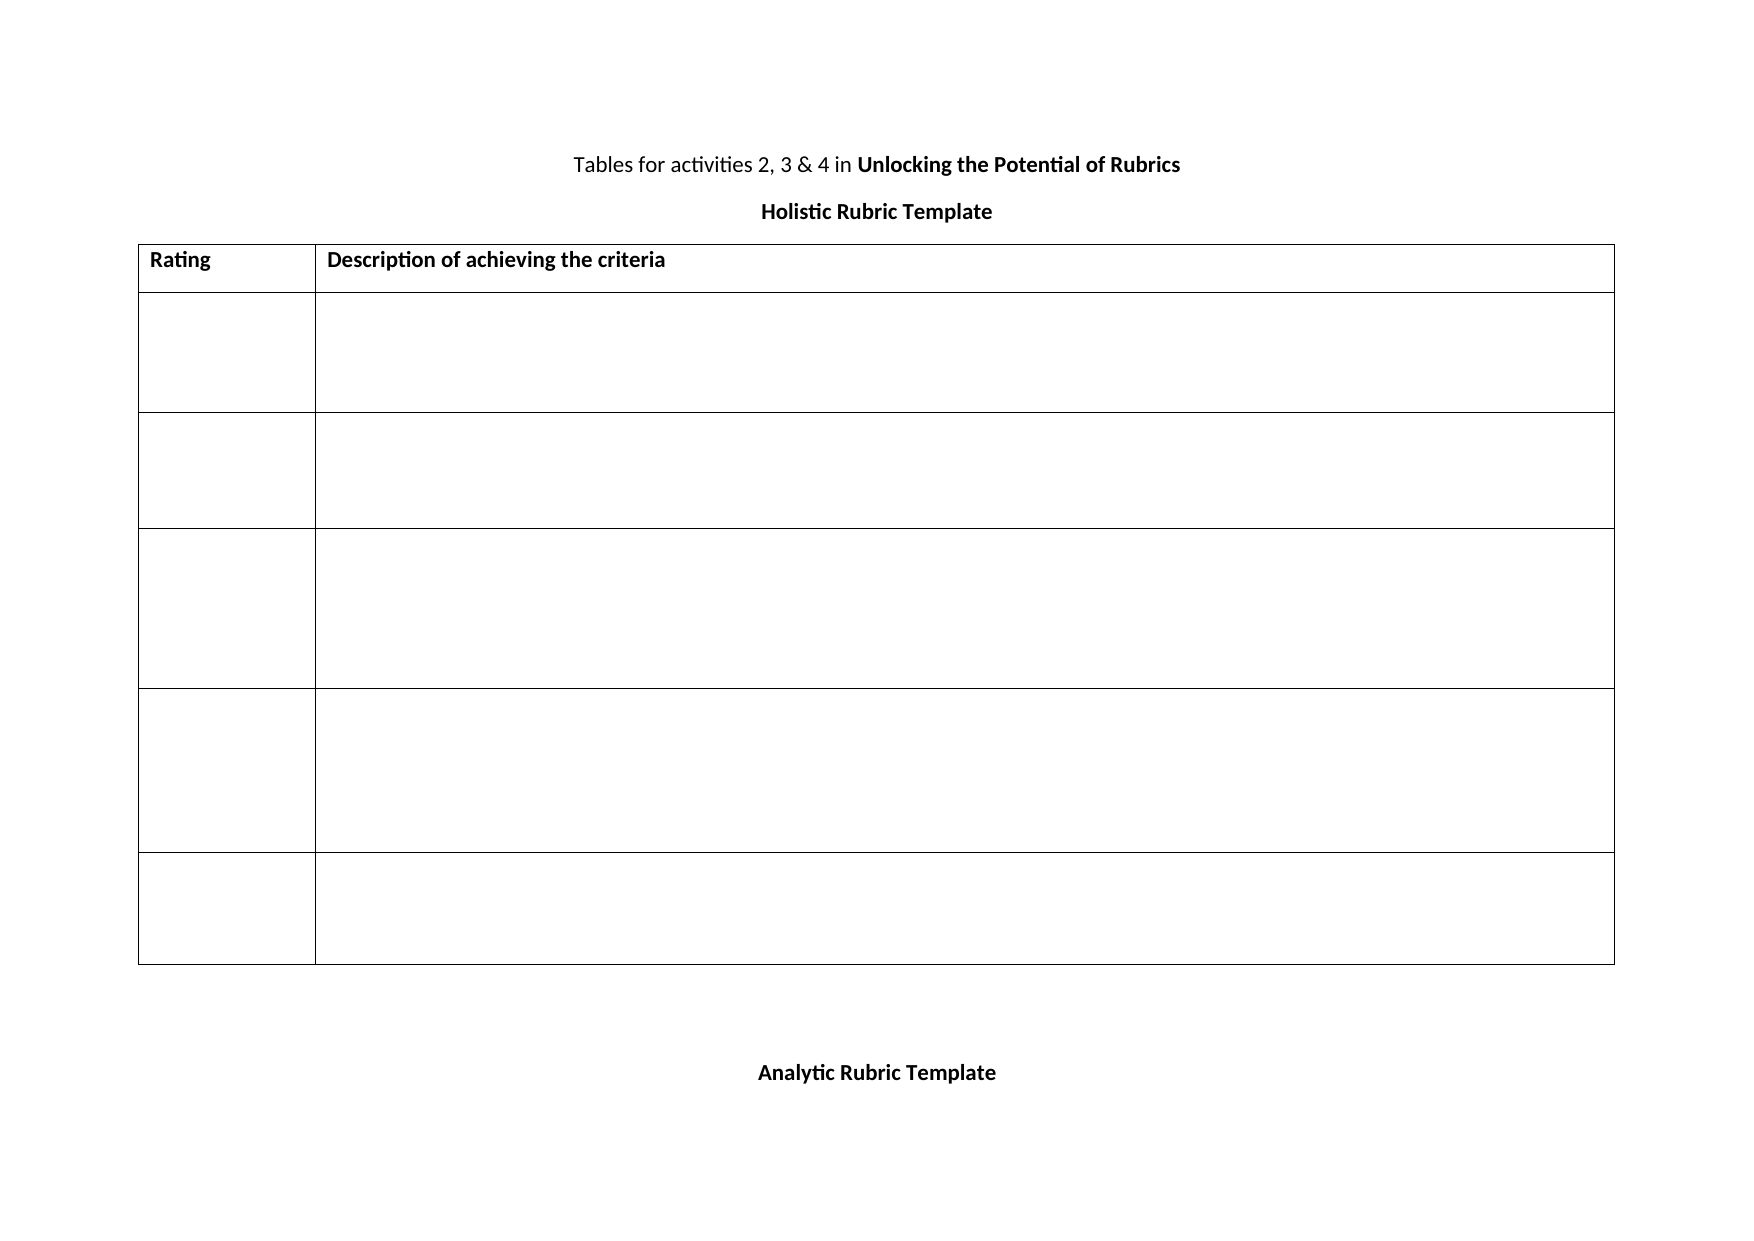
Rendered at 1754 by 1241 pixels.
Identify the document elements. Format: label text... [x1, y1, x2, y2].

text Holistic Rubric Template [150, 197, 1604, 225]
table_header Rating [139, 245, 315, 292]
text Tables for activities 2, 3 & 4 in Unlocking the Potential of Rubrics [150, 150, 1604, 178]
table_cell [139, 529, 315, 687]
table_cell [139, 853, 315, 963]
table_cell [316, 413, 1614, 528]
table_header Description of achieving the criteria [316, 245, 1614, 292]
table_cell [139, 293, 315, 412]
text Analytic Rubric Template [150, 1058, 1604, 1086]
table_cell [139, 689, 315, 852]
table_cell [316, 293, 1614, 412]
table_cell [139, 413, 315, 528]
table_cell [316, 529, 1614, 687]
table_cell [316, 689, 1614, 852]
table_cell [316, 853, 1614, 963]
